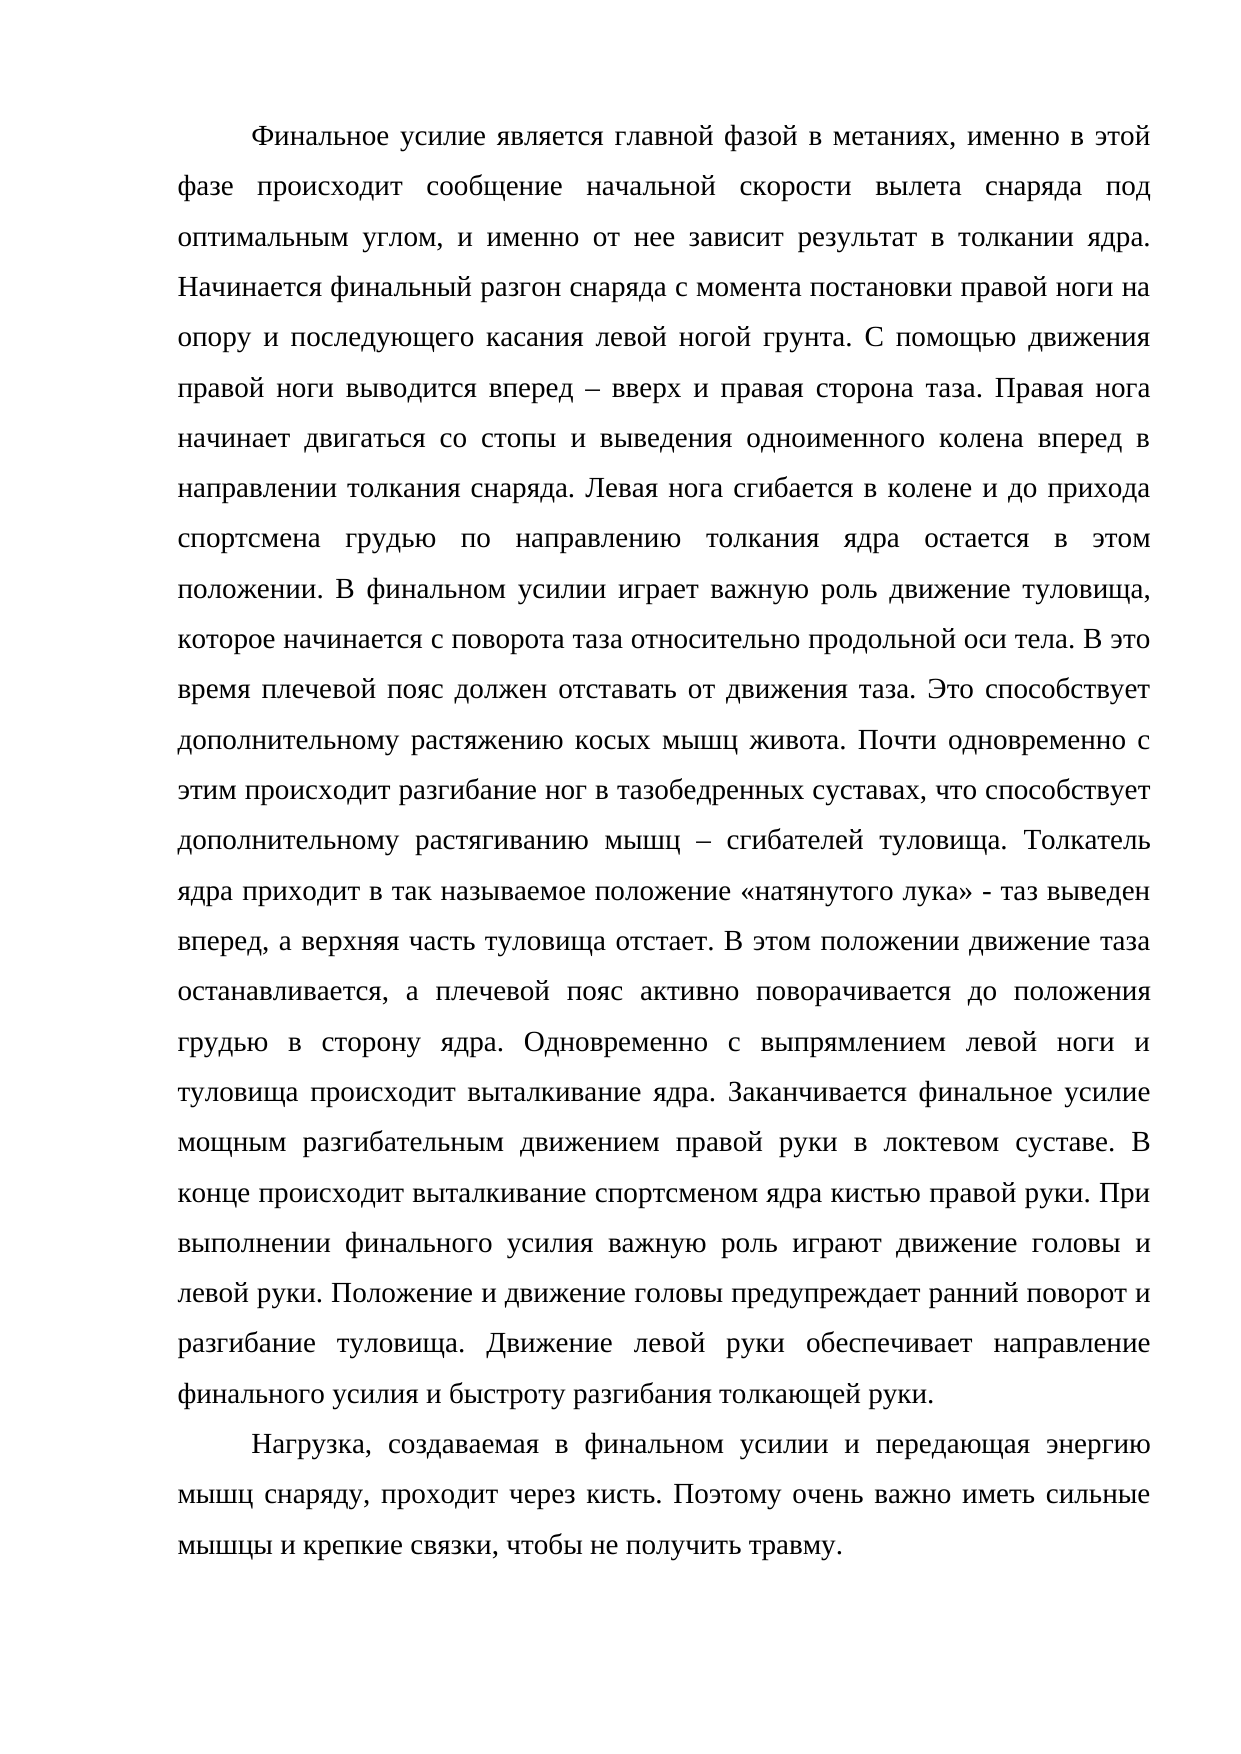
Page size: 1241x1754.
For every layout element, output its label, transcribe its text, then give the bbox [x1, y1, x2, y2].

text Нагрузка, создаваемая в финальном усилии и передающая энергию мышц снаряду, проходит через кисть. Поэтому очень важно иметь сильные мышцы и крепкие связки, чтобы не получить травму. [177, 1426, 1152, 1560]
text Финальное усилие является главной фазой в метаниях, именно в этой фазе происходит сообщение начальной скорости вылета снаряда под оптимальным углом, и именно от нее зависит результат в толкании ядра. Начинается финальный разгон снаряда с момента постановки правой ноги на опору и последующего касания левой ногой грунта. С помощью движения правой ноги выводится вперед – вверх и правая сторона таза. Правая нога начинает двигаться со стопы и выведения одноименного колена вперед в направлении толкания снаряда. Левая нога сгибается в колене и до прихода спортсмена грудью по направлению толкания ядра остается в этом положении. В финальном усилии играет важную роль движение туловища, которое начинается с поворота таза относительно продольной оси тела. В это время плечевой пояс должен отставать от движения таза. Это способствует дополнительному растяжению косых мышц живота. Почти одновременно с этим происходит разгибание ног в тазобедренных суставах, что способствует дополнительному растягиванию мышц – сгибателей туловища. Толкатель ядра приходит в так называемое положение «натянутого лука» - таз выведен вперед, а верхняя часть туловища отстает. В этом положении движение таза останавливается, а плечевой пояс активно поворачивается до положения грудью в сторону ядра. Одновременно с выпрямлением левой ноги и туловища происходит выталкивание ядра. Заканчивается финальное усилие мощным разгибательным движением правой руки в локтевом суставе. В конце происходит выталкивание спортсменом ядра кистью правой руки. При выполнении финального усилия важную роль играют движение головы и левой руки. Положение и движение головы предупреждает ранний поворот и разгибание туловища. Движение левой руки обеспечивает направление финального усилия и быстроту разгибания толкающей руки. [177, 118, 1152, 1409]
